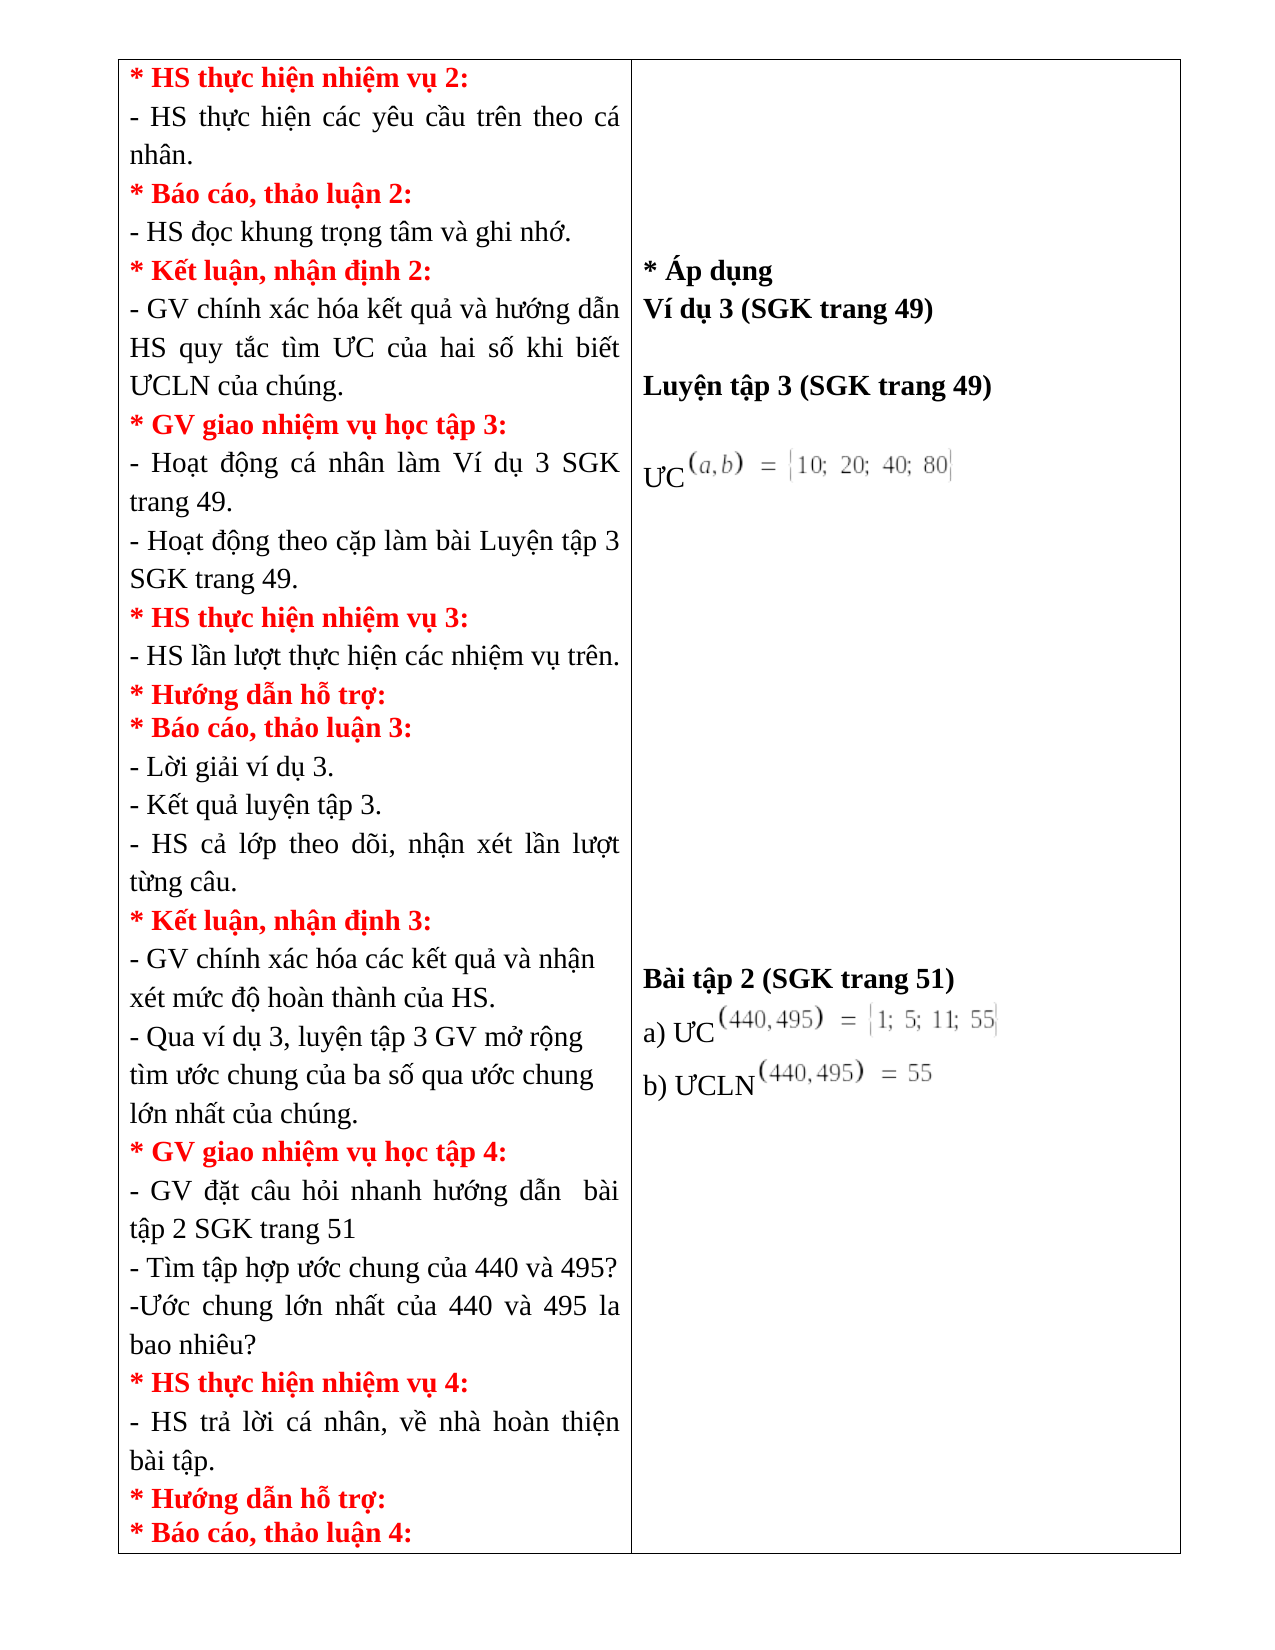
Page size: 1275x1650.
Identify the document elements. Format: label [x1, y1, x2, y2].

table_cell [632, 60, 1180, 1553]
table_cell [119, 60, 631, 1553]
